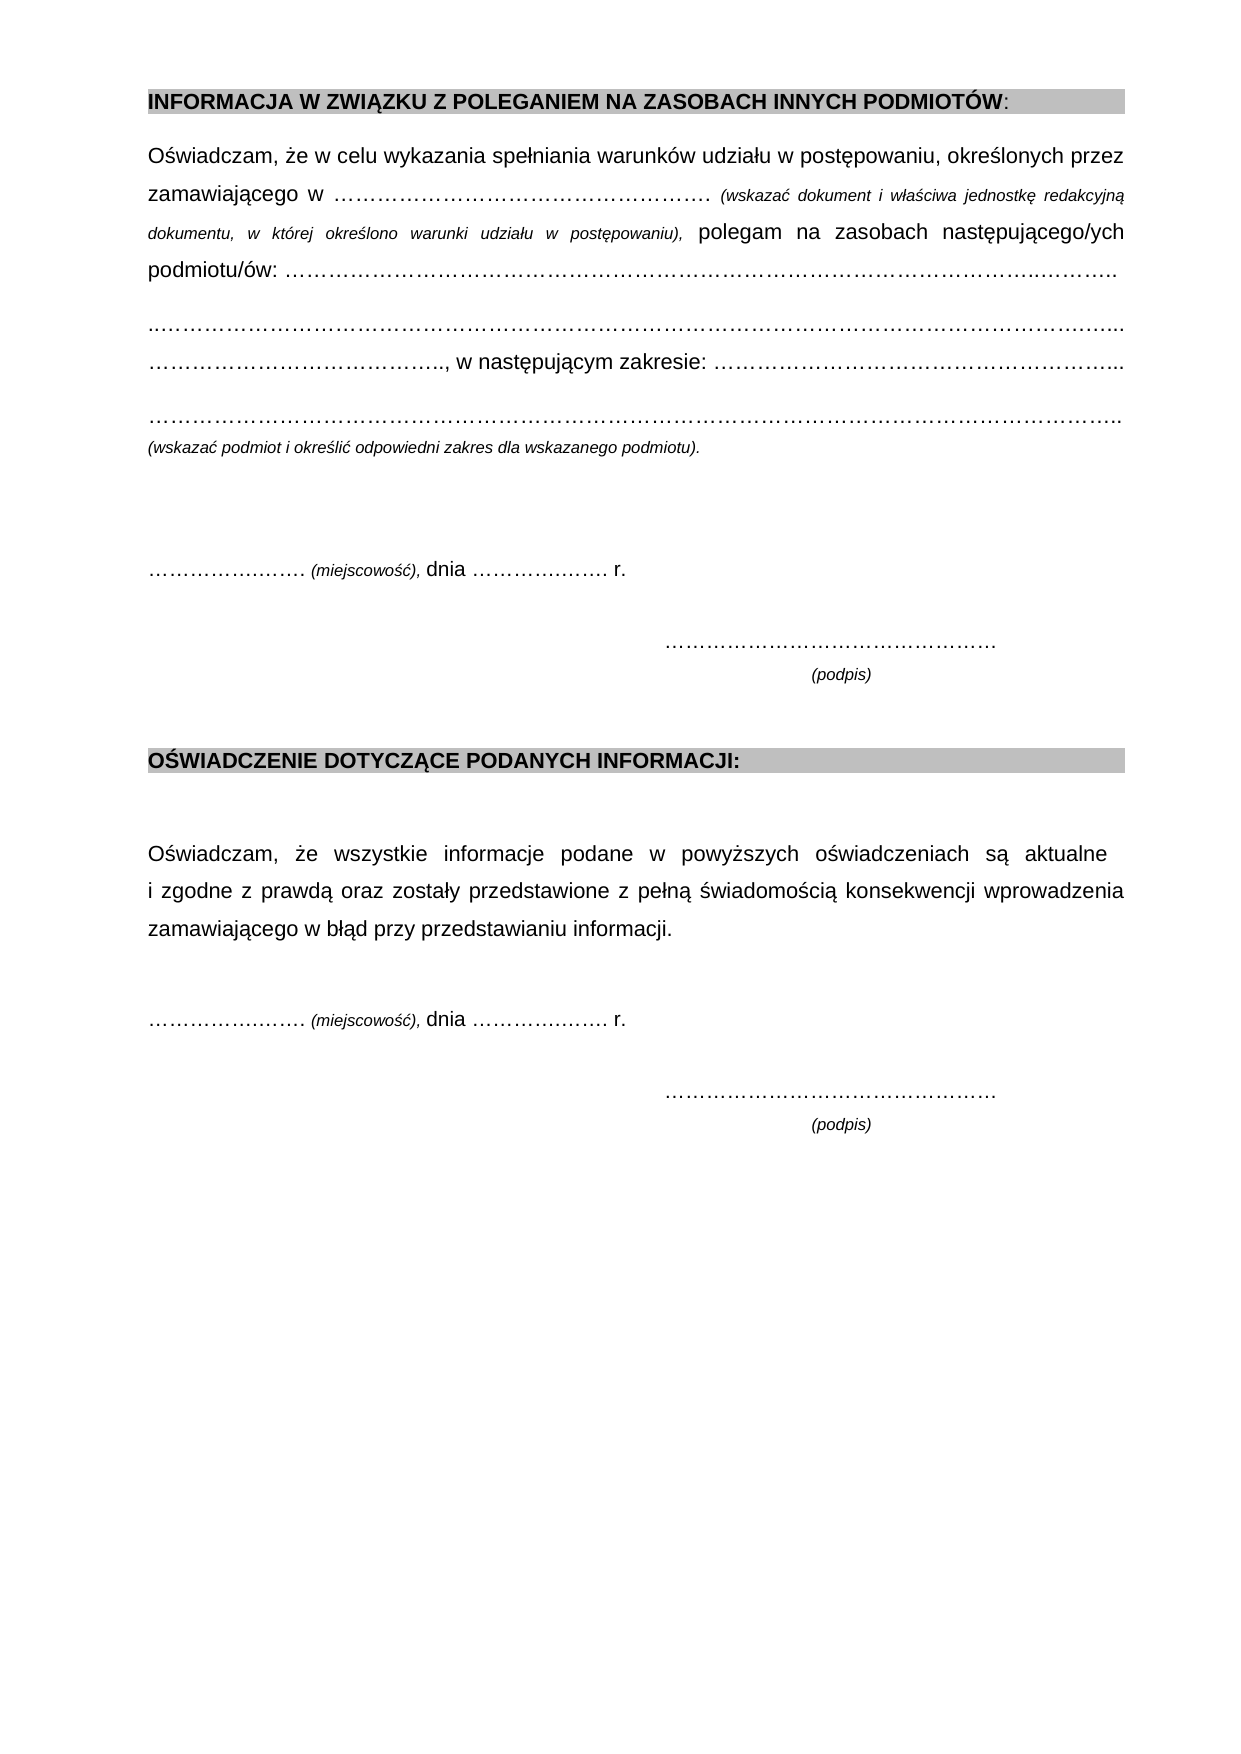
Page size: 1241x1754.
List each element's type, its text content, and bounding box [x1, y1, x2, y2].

text ..……………………………………………………………………………………………………………….…...………………………………….., w następującym zakresie: ………………………………………………... [148, 311, 1125, 374]
text INFORMACJA W ZWIĄZKU Z POLEGANIEM NA ZASOBACH INNYCH PODMIOTÓW: [148, 89, 1125, 114]
text …………….……. (miejscowość), dnia ………….……. r. [148, 1007, 1125, 1031]
text Oświadczam, że wszystkie informacje podane w powyższych oświadczeniach są aktualne i zgodne z prawdą oraz zostały przedstawione z pełną świadomością konsekwencji wprowadzenia zamawiającego w błąd przy przedstawianiu informacji. [148, 841, 1125, 941]
text …………….……. (miejscowość), dnia ………….……. r. [148, 557, 1125, 581]
text OŚWIADCZENIE DOTYCZĄCE PODANYCH INFORMACJI: [148, 748, 1125, 773]
text Oświadczam, że w celu wykazania spełniania warunków udziału w postępowaniu, określonych przez zamawiającego w ……………………………………………. (wskazać dokument i właściwa jednostkę redakcyjną dokumentu, w której określono warunki udziału w postępowaniu), polegam na zasobach następującego/ych podmiotu/ów: …………………………………………………………………………………………..……….. [148, 143, 1125, 282]
text …………………………………………………………………………………………………………………….. (wskazać podmiot i określić odpowiedni zakres dla wskazanego podmiotu). [148, 403, 1125, 457]
text ………………………………………… [148, 1078, 1125, 1102]
text (podpis) [738, 665, 1125, 684]
text (podpis) [738, 1114, 1125, 1134]
text ………………………………………… [148, 629, 1125, 653]
